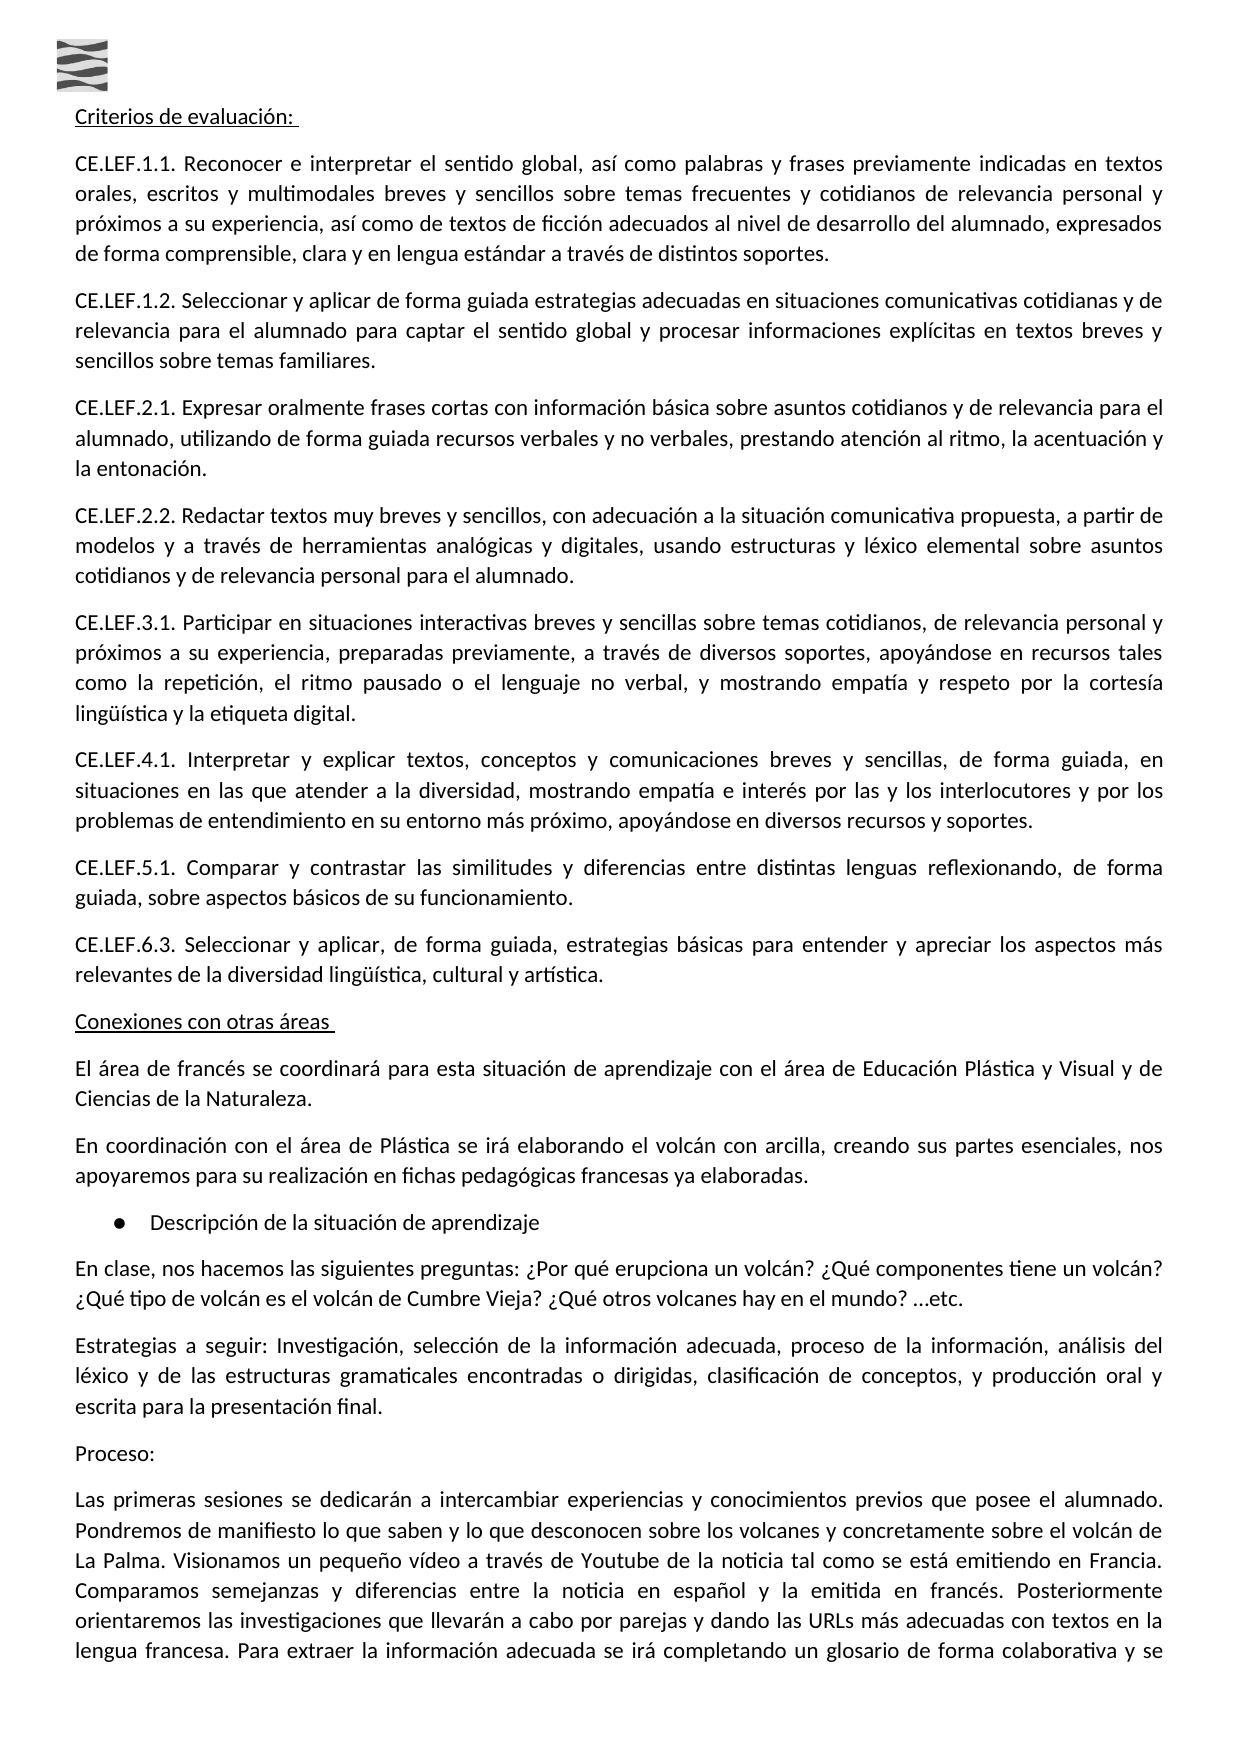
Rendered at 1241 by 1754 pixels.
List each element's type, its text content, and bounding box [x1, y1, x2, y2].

text CE.LEF.1.1. Reconocer e interpretar el sentido global, así como palabras y frases previamente indicadas en textos orales, escritos y multimodales breves y sencillos sobre temas frecuentes y cotidianos de relevancia personal y próximos a su experiencia, así como de textos de ficción adecuados al nivel de desarrollo del alumnado, expresados de forma comprensible, clara y en lengua estándar a través de distintos soportes. [75, 149, 1165, 267]
text CE.LEF.6.3. Seleccionar y aplicar, de forma guiada, estrategias básicas para entender y apreciar los aspectos más relevantes de la diversidad lingüística, cultural y artística. [75, 930, 1165, 988]
text CE.LEF.2.1. Expresar oralmente frases cortas con información básica sobre asuntos cotidianos y de relevancia para el alumnado, utilizando de forma guiada recursos verbales y no verbales, prestando atención al ritmo, la acentuación y la entonación. [75, 393, 1165, 482]
text CE.LEF.3.1. Participar en situaciones interactivas breves y sencillas sobre temas cotidianos, de relevancia personal y próximos a su experiencia, preparadas previamente, a través de diversos soportes, apoyándose en recursos tales como la repetición, el ritmo pausado o el lenguaje no verbal, y mostrando empatía y respeto por la cortesía lingüística y la etiqueta digital. [75, 608, 1165, 727]
text El área de francés se coordinará para esta situación de aprendizaje con el área de Educación Plástica y Visual y de Ciencias de la Naturaleza. [75, 1054, 1165, 1112]
text CE.LEF.2.2. Redactar textos muy breves y sencillos, con adecuación a la situación comunicativa propuesta, a partir de modelos y a través de herramientas analógicas y digitales, usando estructuras y léxico elemental sobre asuntos cotidianos y de relevancia personal para el alumnado. [75, 501, 1165, 589]
text Estrategias a seguir: Investigación, selección de la información adecuada, proceso de la información, análisis del léxico y de las estructuras gramaticales encontradas o dirigidas, clasificación de conceptos, y producción oral y escrita para la presentación final. [75, 1331, 1165, 1420]
text CE.LEF.4.1. Interpretar y explicar textos, conceptos y comunicaciones breves y sencillas, de forma guiada, en situaciones en las que atender a la diversidad, mostrando empatía e interés por las y los interlocutores y por los problemas de entendimiento en su entorno más próximo, apoyándose en diversos recursos y soportes. [75, 746, 1165, 834]
text En clase, nos hacemos las siguientes preguntas: ¿Por qué erupciona un volcán? ¿Qué componentes tiene un volcán? ¿Qué tipo de volcán es el volcán de Cumbre Vieja? ¿Qué otros volcanes hay en el mundo? …etc. [75, 1254, 1165, 1313]
text Criterios de evaluación: [75, 102, 1165, 130]
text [75, 1486, 1165, 1665]
text Proceso: [75, 1439, 1165, 1467]
list Descripción de la situación de aprendizaje [112, 1208, 1165, 1236]
text En coordinación con el área de Plástica se irá elaborando el volcán con arcilla, creando sus partes esenciales, nos apoyaremos para su realización en fichas pedagógicas francesas ya elaboradas. [75, 1131, 1165, 1189]
text CE.LEF.5.1. Comparar y contrastar las similitudes y diferencias entre distintas lenguas reflexionando, de forma guiada, sobre aspectos básicos de su funcionamiento. [75, 853, 1165, 911]
text Conexiones con otras áreas [75, 1007, 1165, 1035]
text CE.LEF.1.2. Seleccionar y aplicar de forma guiada estrategias adecuadas en situaciones comunicativas cotidianas y de relevancia para el alumnado para captar el sentido global y procesar informaciones explícitas en textos breves y sencillos sobre temas familiares. [75, 286, 1165, 374]
